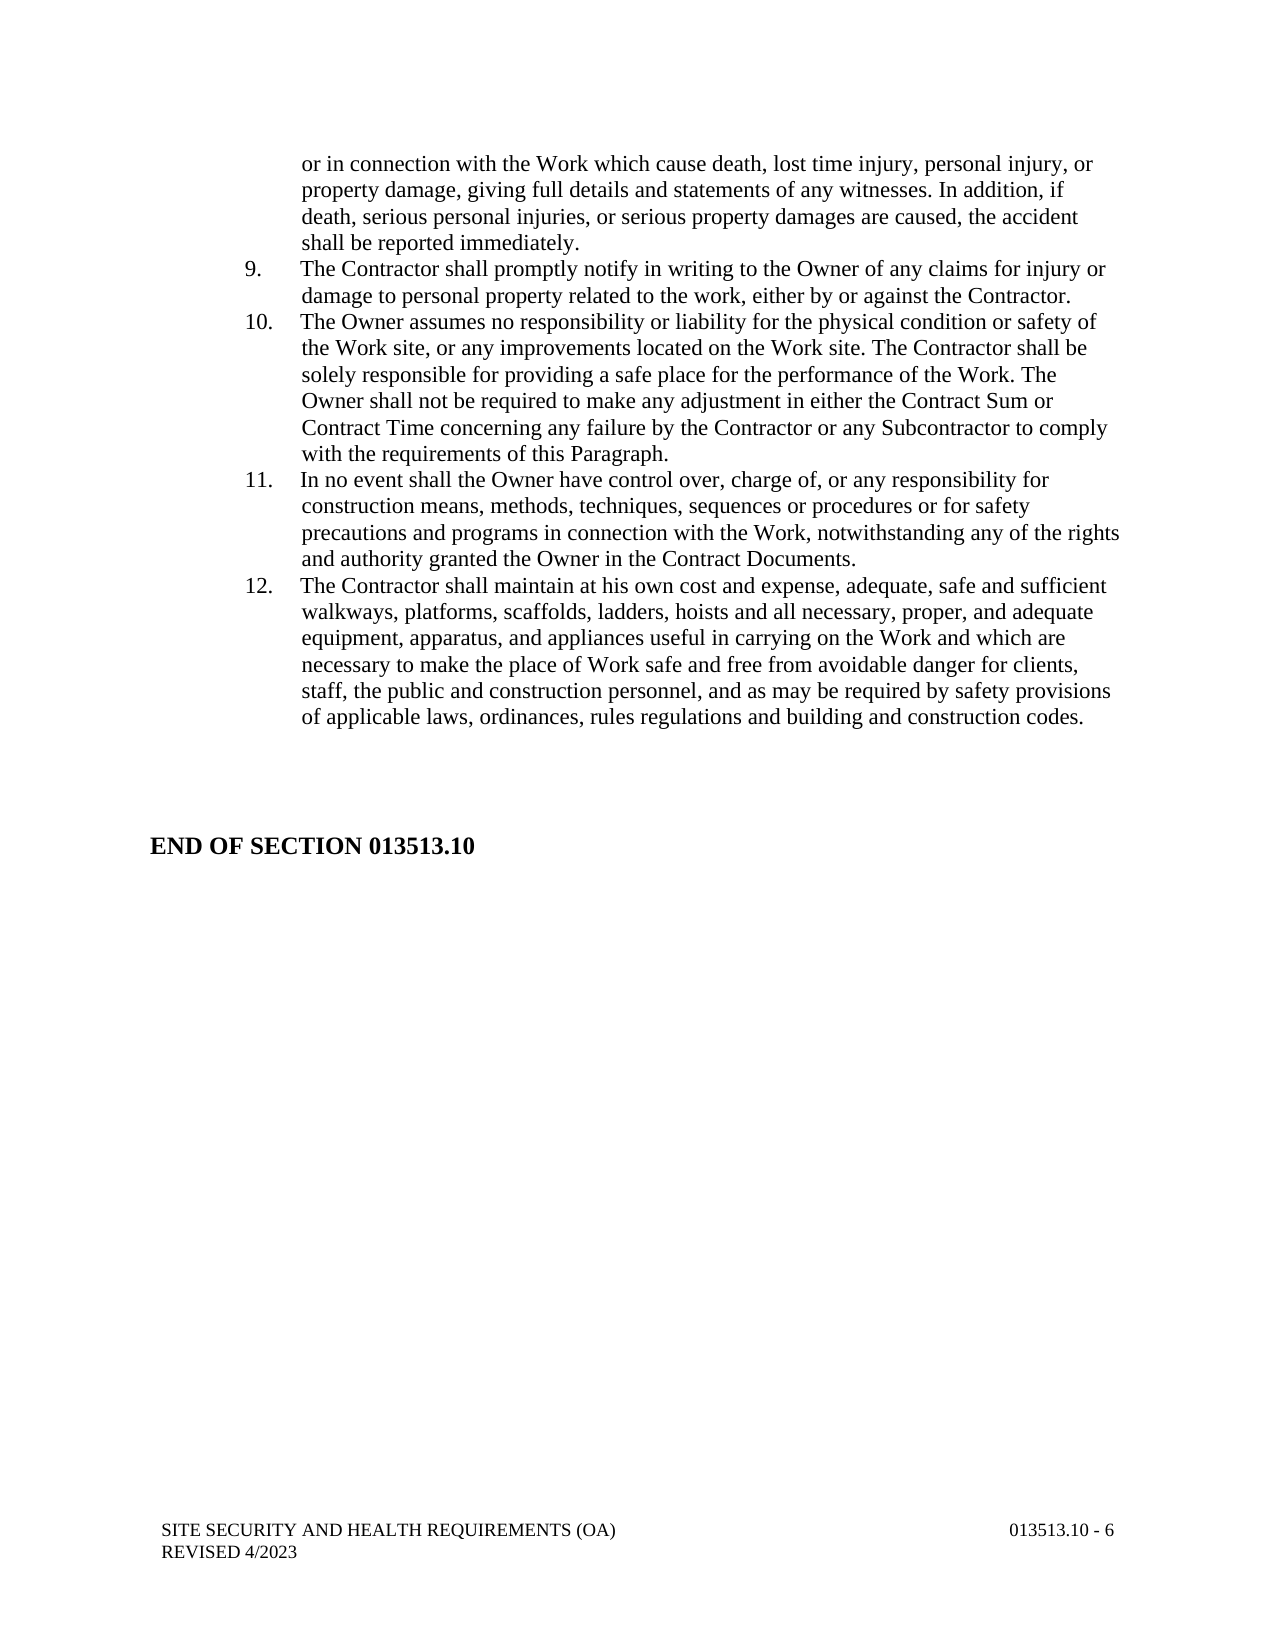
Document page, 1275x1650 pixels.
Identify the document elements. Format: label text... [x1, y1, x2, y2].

text The Owner assumes no responsibility or liability for the physical condition or safety of the Work site, or any improvements located on the Work site. The Contractor shall be solely responsible for providing a safe place for the performance of the Work. The Owner shall not be required to make any adjustment in either the Contract Sum or Contract Time concerning any failure by the Contractor or any Subcontractor to comply with the requirements of this Paragraph. [244, 308, 1125, 466]
text The Contractor shall promptly notify in writing to the Owner of any claims for injury or damage to personal property related to the work, either by or against the Contractor. [244, 255, 1125, 308]
text The Contractor shall maintain at his own cost and expense, adequate, safe and sufficient walkways, platforms, scaffolds, ladders, hoists and all necessary, proper, and adequate equipment, apparatus, and appliances useful in carrying on the Work and which are necessary to make the place of Work safe and free from avoidable danger for clients, staff, the public and construction personnel, and as may be required by safety provisions of applicable laws, ordinances, rules regulations and building and construction codes. [244, 572, 1125, 730]
text In no event shall the Owner have control over, charge of, or any responsibility for construction means, methods, techniques, sequences or procedures or for safety precautions and programs in connection with the Work, notwithstanding any of the rights and authority granted the Owner in the Contract Documents. [244, 466, 1125, 572]
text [244, 150, 1125, 255]
text END OF SECTION 013513.10 [150, 831, 1125, 860]
